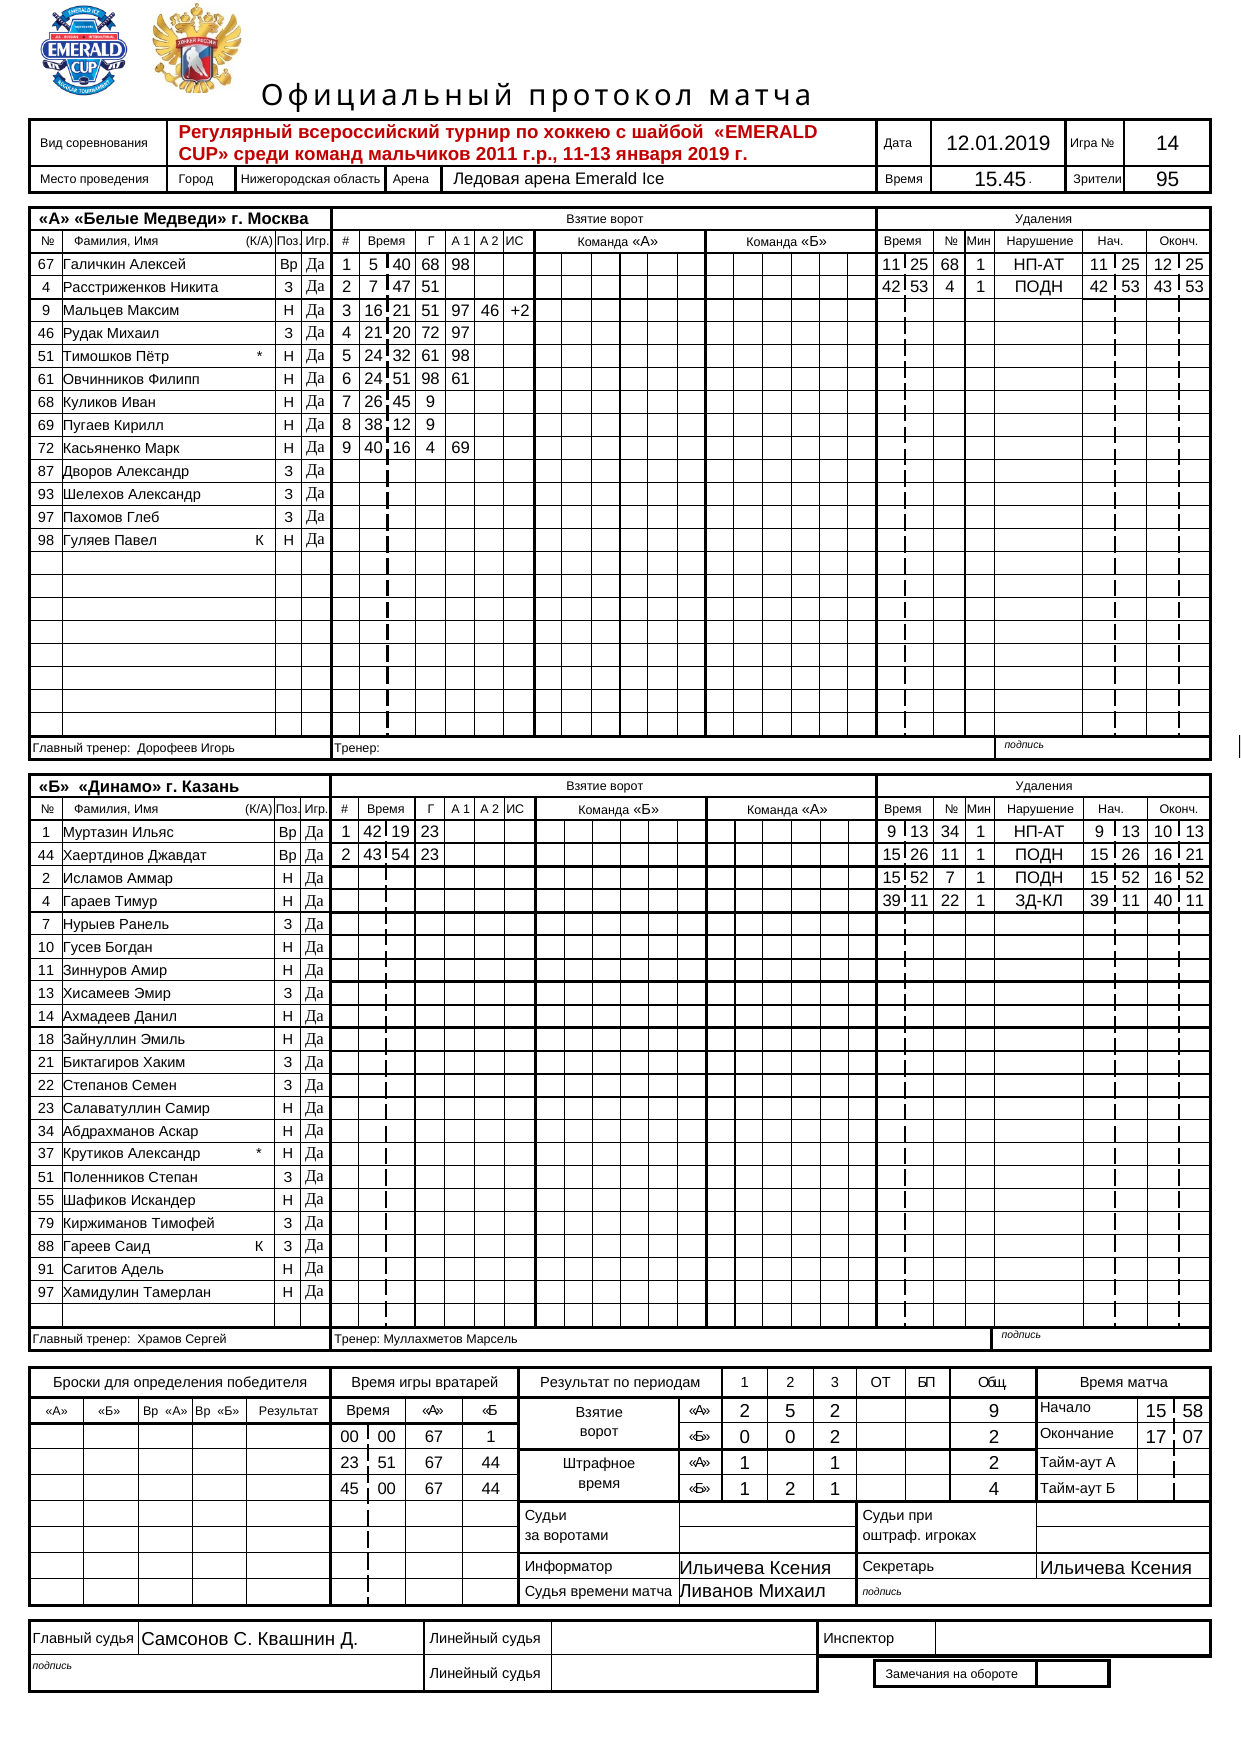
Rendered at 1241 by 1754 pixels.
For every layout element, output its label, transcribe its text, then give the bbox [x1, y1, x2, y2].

table_cell [562, 644, 591, 666]
table_cell Пахомов Глеб [63, 506, 243, 528]
table_cell Да [301, 821, 329, 842]
table_cell [592, 575, 619, 597]
table_cell [1147, 575, 1179, 597]
table_cell [707, 529, 733, 551]
table_cell [1179, 1029, 1209, 1049]
table_cell [193, 1475, 246, 1500]
table_cell [243, 1166, 274, 1188]
table_cell [792, 1143, 820, 1164]
table_cell [63, 598, 243, 620]
table_cell [593, 890, 620, 911]
table_cell [736, 868, 762, 888]
table_cell [995, 391, 1082, 413]
table_cell [820, 322, 847, 344]
table_cell [934, 936, 965, 957]
table_cell ИС [504, 231, 533, 252]
table_cell [243, 621, 275, 643]
table_cell [763, 1143, 791, 1164]
table_cell [1179, 368, 1209, 390]
table_cell [857, 1399, 905, 1422]
table_cell [934, 598, 964, 620]
table_cell [849, 914, 875, 934]
table_cell [820, 552, 847, 574]
table_cell [386, 1006, 414, 1026]
table_cell [878, 345, 905, 367]
table_cell [1083, 300, 1115, 321]
table_header Регулярный всероссийский турнир по хоккею с шайбой «EMERALD CUP» среди команд мальчиков 2011 г.р., 11-13 января 2019 г. [168, 121, 875, 164]
table_cell [63, 621, 243, 643]
table_cell [995, 552, 1082, 574]
table_cell [536, 276, 561, 298]
table_cell [849, 1166, 875, 1188]
table_cell [565, 1235, 592, 1257]
table_cell Начало [1038, 1399, 1137, 1422]
table_cell [1037, 1503, 1209, 1526]
table_cell [995, 1304, 1083, 1326]
table_cell [678, 1166, 705, 1188]
table_cell [139, 1475, 192, 1500]
table_cell 9 [416, 414, 445, 436]
table_cell [243, 1258, 274, 1280]
table_cell [649, 868, 677, 888]
table_cell [995, 460, 1082, 482]
table_cell [562, 414, 591, 436]
table_cell 51 [31, 1166, 62, 1188]
table_cell Тайм-аут А [1038, 1449, 1137, 1474]
table_cell [1147, 621, 1179, 643]
table_cell [360, 506, 387, 528]
table_cell [416, 1235, 444, 1257]
table_cell [1115, 391, 1146, 413]
table_cell Секретарь [858, 1554, 1036, 1578]
table_cell [821, 1075, 848, 1096]
table_cell [763, 621, 791, 643]
table_cell [678, 254, 704, 275]
table_cell [821, 1258, 848, 1280]
table_cell [1148, 1281, 1179, 1303]
table_cell [905, 391, 933, 413]
table_cell [792, 460, 819, 482]
table_cell [565, 936, 592, 957]
table_cell [333, 644, 359, 666]
table_cell Судьи за воротами [520, 1503, 679, 1552]
table_cell [84, 1579, 138, 1603]
table_cell З [276, 322, 301, 344]
table_cell [536, 506, 561, 528]
table_header Дата [878, 121, 930, 164]
table_cell [139, 1425, 192, 1448]
table_cell [934, 1281, 965, 1303]
table_cell [906, 1399, 949, 1422]
table_cell [505, 1120, 534, 1142]
table_cell [446, 276, 474, 298]
table_cell [849, 1258, 875, 1280]
table_cell [1179, 460, 1209, 482]
table_cell [505, 1304, 534, 1326]
table_cell [593, 1029, 620, 1049]
table_cell [966, 644, 994, 666]
table_cell [504, 391, 533, 413]
table_cell [934, 690, 964, 712]
table_cell [505, 936, 534, 957]
table_cell [821, 914, 848, 934]
table_cell [1179, 1166, 1209, 1188]
table_cell [593, 1052, 620, 1072]
table_cell [1179, 936, 1209, 957]
table_cell [621, 1143, 648, 1164]
table_cell Фамилия, Имя [63, 231, 243, 252]
table_cell [562, 621, 591, 643]
table_cell [1179, 483, 1209, 505]
table_cell [934, 345, 964, 367]
table_cell [386, 1304, 414, 1326]
table_cell [276, 667, 301, 689]
table_cell [504, 345, 533, 367]
table_cell [707, 300, 733, 321]
table_cell [736, 1281, 762, 1303]
table_cell [505, 1212, 534, 1234]
table_cell [878, 1098, 905, 1118]
table_cell Да [301, 981, 329, 1003]
table_cell [792, 890, 820, 911]
table_cell [966, 713, 994, 735]
table_cell [763, 1098, 791, 1118]
table_cell [934, 299, 964, 321]
table_cell [1148, 914, 1179, 934]
table_cell [792, 1120, 820, 1142]
table_cell З [275, 1235, 300, 1257]
table_cell [504, 575, 533, 597]
table_cell З [275, 981, 300, 1003]
table_cell [592, 483, 619, 505]
table_cell [243, 552, 275, 574]
table_cell [734, 300, 762, 321]
table_cell [736, 1120, 762, 1142]
table_cell [820, 437, 847, 459]
table_cell [1115, 460, 1146, 482]
table_cell [878, 552, 905, 574]
table_cell [386, 1235, 414, 1257]
table_header Общ. [951, 1369, 1035, 1396]
table_cell 10 [1148, 821, 1179, 842]
table_cell [359, 1258, 386, 1280]
table_cell [621, 414, 647, 436]
table_cell 1 [966, 276, 994, 298]
table_cell [388, 713, 415, 735]
table_cell Команда «А» [536, 231, 704, 252]
table_cell З [276, 276, 301, 298]
table_cell Да [302, 529, 330, 551]
table_cell [386, 1212, 414, 1234]
table_cell Да [301, 913, 329, 934]
table_cell Мальцев Максим [63, 300, 243, 321]
table_cell [592, 667, 619, 689]
table_cell [243, 1005, 274, 1026]
table_cell [333, 575, 359, 597]
table_cell Пугаев Кирилл [63, 414, 243, 436]
table_cell [416, 983, 444, 1003]
table_cell [1115, 1029, 1147, 1049]
table_cell [445, 983, 474, 1003]
table_cell Рудак Михаил [63, 322, 243, 344]
table_cell Куликов Иван [63, 391, 243, 413]
table_cell [792, 437, 819, 459]
table_cell [648, 460, 677, 482]
table_cell [878, 299, 905, 321]
table_cell [592, 713, 619, 735]
table_cell [680, 1527, 855, 1552]
table_cell [536, 300, 561, 321]
table_cell 15527 [878, 868, 905, 888]
table_cell Гареев Саид [63, 1235, 243, 1257]
table_cell [1148, 1143, 1179, 1164]
table_cell 1 [31, 821, 62, 842]
table_cell [621, 914, 648, 934]
table_cell [386, 1281, 414, 1303]
table_cell А 2 [475, 798, 504, 819]
table_cell [536, 322, 561, 344]
table_cell [416, 1052, 444, 1072]
table_cell Дворов Александр [63, 460, 243, 482]
table_cell 61 [416, 345, 445, 367]
table_cell Да [301, 1258, 329, 1280]
table_cell [821, 1120, 848, 1142]
table_cell [243, 959, 274, 980]
table_cell [31, 621, 62, 643]
table_cell 23 [416, 844, 444, 865]
table_cell Команда «А» [708, 798, 875, 819]
table_cell [31, 575, 62, 597]
table_cell [1084, 1304, 1115, 1326]
table_cell [734, 368, 762, 390]
table_cell [592, 300, 619, 321]
table_cell [243, 322, 275, 344]
picture [151, 3, 242, 92]
table_cell [621, 1029, 648, 1049]
table_cell [1179, 1098, 1209, 1118]
table_cell [621, 368, 647, 390]
table_cell [708, 914, 734, 934]
table_cell [537, 1166, 564, 1188]
table_cell [565, 1052, 592, 1072]
table_cell [848, 460, 875, 482]
table_cell К [243, 1235, 274, 1257]
table_cell [445, 1304, 474, 1326]
table_cell [504, 644, 533, 666]
table_cell [995, 936, 1083, 957]
table_cell [792, 1235, 820, 1257]
table_cell [504, 254, 533, 275]
table_cell [707, 276, 733, 298]
table_cell [934, 644, 964, 666]
table_cell [332, 868, 358, 888]
table_cell [359, 1006, 386, 1026]
table_cell [849, 936, 875, 957]
table_cell [966, 1029, 994, 1049]
table_cell Крутиков Александр [63, 1143, 243, 1164]
table_cell 97 [31, 1281, 62, 1303]
table_cell [878, 621, 905, 643]
table_cell [736, 1006, 762, 1026]
table_cell [445, 890, 474, 911]
table_cell [878, 414, 905, 436]
table_cell [934, 713, 964, 735]
table_cell [678, 529, 704, 551]
table_cell [792, 1098, 820, 1118]
table_cell [820, 345, 847, 367]
table_cell «А» [680, 1451, 721, 1474]
table_cell [820, 575, 847, 597]
table_cell 7 [360, 276, 387, 298]
table_cell [475, 345, 503, 367]
table_cell [905, 713, 933, 735]
table_cell [593, 983, 620, 1003]
table_cell [505, 983, 534, 1003]
table_cell [565, 821, 592, 842]
table_cell 45 [388, 391, 415, 413]
table_cell 95 [1125, 167, 1209, 191]
table_cell [649, 983, 677, 1003]
table_cell [562, 437, 591, 459]
table_cell [333, 460, 359, 482]
table_cell 79 [31, 1212, 62, 1234]
table_cell [537, 1006, 564, 1026]
table_cell [905, 1098, 933, 1118]
table_cell [734, 713, 762, 735]
table_cell [536, 552, 561, 574]
table_cell [905, 936, 933, 957]
table_cell [1115, 621, 1146, 643]
table_cell [386, 868, 414, 888]
table_cell [386, 1052, 414, 1072]
table_cell [763, 276, 791, 298]
table_cell 7 [31, 913, 62, 934]
table_cell [359, 890, 386, 911]
table_cell [763, 644, 791, 666]
table_cell [821, 1143, 848, 1164]
table_cell [1115, 552, 1146, 574]
table_cell [565, 1006, 592, 1026]
table_cell 00 [368, 1475, 405, 1500]
table_cell [763, 575, 791, 597]
table_cell 1 [332, 821, 358, 842]
table_cell [707, 322, 733, 344]
table_cell [445, 960, 474, 980]
table_cell Да [302, 300, 330, 321]
table_cell [446, 621, 474, 643]
table_cell [708, 936, 734, 957]
table_cell [359, 1098, 386, 1118]
table_cell Н [275, 889, 300, 911]
table_cell 47 [388, 276, 415, 298]
table_cell «Б» [680, 1475, 721, 1500]
table_cell [849, 960, 875, 980]
table_cell [63, 713, 243, 735]
table_cell [505, 1098, 534, 1118]
table_cell 42 [359, 821, 386, 842]
table_cell 91 [31, 1258, 62, 1280]
table_cell [1084, 1052, 1115, 1072]
table_cell [934, 483, 964, 505]
table_cell [966, 1098, 994, 1118]
table_cell [763, 1212, 791, 1234]
table_cell [505, 868, 534, 888]
table_cell [445, 1166, 474, 1188]
table_cell [648, 276, 677, 298]
table_cell [878, 506, 905, 528]
table_cell [878, 1075, 905, 1096]
table_cell [416, 1075, 444, 1096]
table_cell 15 [1084, 868, 1115, 888]
table_cell Н [275, 935, 300, 957]
table_cell 07 [1174, 1423, 1209, 1448]
table_cell [1179, 345, 1209, 367]
table_cell [139, 1553, 192, 1578]
table_cell [537, 1052, 564, 1072]
table_cell [878, 368, 905, 390]
table_cell 51 [368, 1449, 405, 1474]
table_cell [934, 1166, 965, 1188]
table_cell З [275, 913, 300, 934]
table_cell [84, 1425, 138, 1448]
table_cell [995, 621, 1082, 643]
table_cell [388, 690, 415, 712]
table_cell [1083, 690, 1115, 712]
table_cell [648, 667, 677, 689]
table_cell [1115, 1304, 1147, 1326]
table_cell [359, 1029, 386, 1049]
table_cell [386, 960, 414, 980]
table_cell [708, 1098, 734, 1118]
table_cell [734, 322, 762, 344]
table_cell [386, 1258, 414, 1280]
table_cell [849, 890, 875, 911]
table_cell [359, 1235, 386, 1257]
table_cell [565, 890, 592, 911]
table_cell [359, 983, 386, 1003]
table_cell * [243, 345, 275, 367]
table_cell 40 [1148, 890, 1179, 911]
table_cell [475, 529, 503, 551]
table_cell [878, 1304, 905, 1326]
table_cell [734, 667, 762, 689]
table_cell [1148, 1052, 1179, 1072]
table_cell [763, 936, 791, 957]
table_cell 2 [333, 276, 359, 298]
table_cell 7 [333, 391, 359, 413]
table_cell Судья времени матча [520, 1579, 679, 1603]
table_cell [1115, 437, 1146, 459]
table_cell [792, 276, 819, 298]
table_cell 1 [966, 890, 994, 911]
table_cell [243, 690, 275, 712]
table_cell [848, 713, 875, 735]
table_cell Хамидулин Тамерлан [63, 1281, 243, 1303]
table_cell 6 [333, 368, 359, 390]
table_cell «А» [31, 1399, 83, 1422]
table_cell [1174, 1449, 1209, 1474]
table_cell [820, 529, 847, 551]
table_cell [734, 437, 762, 459]
table_cell [648, 414, 677, 436]
table_cell [621, 1098, 648, 1118]
table_cell [593, 1120, 620, 1142]
table_cell [763, 844, 791, 865]
table_cell [621, 690, 647, 712]
table_cell Время [359, 798, 414, 819]
table_cell [31, 1579, 83, 1603]
table_cell Да [301, 1143, 329, 1164]
table_cell [621, 1120, 648, 1142]
table_cell [820, 368, 847, 390]
table_cell [708, 868, 734, 888]
table_cell [243, 1051, 274, 1072]
table_cell [416, 890, 444, 911]
table_cell [648, 506, 677, 528]
table_cell [734, 414, 762, 436]
table_cell [905, 1258, 933, 1280]
table_cell [333, 529, 359, 551]
table_cell 98 [446, 254, 474, 275]
table_cell А 1 [445, 798, 474, 819]
table_cell Биктагиров Хаким [63, 1051, 243, 1072]
table_cell [243, 981, 274, 1003]
table_cell [368, 1501, 405, 1526]
table_cell [1138, 1449, 1174, 1474]
table_cell [359, 868, 386, 888]
table_cell [1148, 1098, 1179, 1118]
table_cell 67 [406, 1449, 462, 1474]
table_cell [505, 821, 534, 842]
table_cell [360, 460, 387, 482]
table_cell [821, 1189, 848, 1211]
table_cell [445, 1098, 474, 1118]
table_cell [1148, 1258, 1179, 1280]
table_cell [1084, 1212, 1115, 1234]
table_cell [536, 254, 561, 275]
table_cell [905, 529, 933, 551]
table_cell 15 [1084, 844, 1115, 865]
table_cell [243, 667, 275, 689]
table_cell [763, 437, 791, 459]
table_cell 5 [333, 345, 359, 367]
table_cell [995, 1189, 1083, 1211]
table_cell [678, 575, 704, 597]
table_cell [621, 460, 647, 482]
table_cell [821, 960, 848, 980]
table_cell 4 [934, 276, 964, 298]
table_cell [849, 1143, 875, 1164]
table_cell [857, 1423, 905, 1448]
table_cell [905, 960, 933, 980]
table_cell [966, 1166, 994, 1188]
table_cell [763, 414, 791, 436]
table_cell [649, 890, 677, 911]
table_cell К [243, 529, 275, 551]
table_cell [736, 1304, 762, 1326]
table_cell [1179, 437, 1209, 459]
table_cell 1 [723, 1451, 767, 1474]
table_cell [966, 1120, 994, 1142]
table_cell [678, 368, 704, 390]
table_cell Тимошков Пётр [63, 345, 243, 367]
table_cell [849, 983, 875, 1003]
table_cell [1147, 437, 1179, 459]
table_cell [416, 598, 445, 620]
table_cell [536, 713, 561, 735]
table_cell [565, 960, 592, 980]
table_cell [763, 667, 791, 689]
table_cell [243, 414, 275, 436]
table_cell [1083, 322, 1115, 344]
table_cell 9 [333, 437, 359, 459]
table_cell [966, 1304, 994, 1326]
table_cell [649, 844, 677, 865]
table_cell Да [301, 1097, 329, 1118]
table_cell [463, 1501, 517, 1526]
table_cell [1115, 936, 1147, 957]
table_cell [1174, 1475, 1209, 1500]
table_cell [504, 460, 533, 482]
table_cell [678, 983, 705, 1003]
table_cell [562, 506, 591, 528]
table_cell [552, 1622, 816, 1654]
table_cell [934, 368, 964, 390]
table_cell 2 [332, 844, 358, 865]
table_cell [333, 621, 359, 643]
table_cell [848, 644, 875, 666]
table_cell [1115, 1075, 1147, 1096]
table_cell [763, 345, 791, 367]
table_cell 16 [1148, 844, 1179, 865]
table_cell [849, 1120, 875, 1142]
table_cell [736, 1235, 762, 1257]
table_cell [388, 575, 415, 597]
table_cell Линейный судья [425, 1655, 551, 1690]
table_cell [84, 1527, 138, 1552]
table_cell [504, 690, 533, 712]
table_cell А 2 [475, 231, 503, 252]
table_cell [537, 960, 564, 980]
table_cell [565, 1281, 592, 1303]
table_cell [475, 713, 503, 735]
table_cell [763, 868, 791, 888]
table_cell [1179, 1212, 1209, 1234]
table_cell [388, 621, 415, 643]
table_cell Время [878, 231, 933, 252]
table_cell [592, 254, 619, 275]
table_cell 11 [31, 959, 62, 980]
table_cell 43 [1147, 276, 1179, 298]
table_cell Н [275, 1281, 300, 1303]
table_cell Да [302, 506, 330, 528]
table_cell [1179, 529, 1209, 551]
table_cell [707, 414, 733, 436]
table_cell [649, 1029, 677, 1049]
table_cell [763, 1120, 791, 1142]
table_header 14 [1125, 121, 1209, 164]
table_cell [333, 713, 359, 735]
table_cell [416, 529, 445, 551]
table_cell [1148, 1029, 1179, 1049]
table_cell [63, 575, 243, 597]
table_cell Вр [275, 843, 300, 865]
table_cell [475, 552, 503, 574]
table_cell [446, 713, 474, 735]
table_cell [562, 667, 591, 689]
table_header Вид соревнования [31, 121, 166, 164]
table_cell [966, 1075, 994, 1096]
table_cell [736, 1143, 762, 1164]
table_cell [536, 437, 561, 459]
table_cell [359, 914, 386, 934]
table_cell Инспектор [819, 1622, 935, 1654]
table_cell [649, 914, 677, 934]
table_cell Муртазин Ильяс [63, 821, 243, 842]
table_cell [243, 1304, 274, 1326]
table_cell [792, 914, 820, 934]
table_cell [592, 391, 619, 413]
table_cell [445, 1281, 474, 1303]
table_cell «Б [463, 1399, 517, 1422]
table_cell [536, 414, 561, 436]
table_cell Время [878, 167, 930, 191]
table_cell Да [301, 889, 329, 911]
table_cell # [333, 231, 359, 252]
table_cell [621, 644, 647, 666]
table_cell 00 [332, 1425, 368, 1448]
table_cell [593, 844, 620, 865]
table_cell [905, 506, 933, 528]
table_cell [621, 483, 647, 505]
table_cell (К/А) [243, 231, 275, 252]
table_cell [966, 983, 994, 1003]
table_cell # [332, 798, 358, 819]
table_cell [504, 414, 533, 436]
table_cell [139, 1579, 192, 1603]
table_cell [475, 1052, 504, 1072]
table_cell [243, 460, 275, 482]
table_cell [648, 391, 677, 413]
table_cell Да [301, 959, 329, 980]
table_cell 4 [31, 276, 62, 298]
table_cell [649, 936, 677, 957]
table_cell Н [275, 1097, 300, 1118]
table_cell 68 [31, 391, 62, 413]
table_cell 34 [934, 821, 965, 842]
table_cell З [276, 506, 301, 528]
table_cell Информатор [520, 1554, 679, 1578]
table_cell Поленников Степан [63, 1166, 243, 1188]
table_cell НП-АТ [995, 254, 1082, 275]
table_cell [708, 1075, 734, 1096]
table_cell [360, 690, 387, 712]
table_cell 00 [368, 1425, 405, 1448]
table_cell [1147, 300, 1179, 321]
table_cell Команда «Б» [537, 798, 705, 819]
table_cell [763, 890, 791, 911]
table_cell [445, 1235, 474, 1257]
table_cell [359, 1052, 386, 1072]
table_cell Да [302, 276, 330, 298]
table_cell [621, 844, 648, 865]
table_cell Н [275, 1120, 300, 1142]
table_cell [1179, 1304, 1209, 1326]
table_cell Тренер: [333, 738, 994, 758]
table_cell Мин [966, 231, 994, 252]
table_cell [475, 1189, 504, 1211]
table_cell [139, 1501, 192, 1526]
table_cell [966, 667, 994, 689]
table_cell [905, 914, 933, 934]
table_cell [763, 1235, 791, 1257]
table_cell [1083, 368, 1115, 390]
table_header 12.01.2019 [932, 121, 1064, 164]
table_cell Да [301, 1028, 329, 1049]
table_cell Н [276, 300, 301, 321]
table_cell [966, 506, 994, 528]
table_cell [848, 621, 875, 643]
table_cell [1179, 983, 1209, 1003]
table_cell [995, 368, 1082, 390]
table_cell 9 [878, 821, 905, 842]
table_cell [386, 890, 414, 911]
table_cell [505, 1075, 534, 1096]
table_cell Поз. [276, 231, 301, 252]
table_cell [792, 300, 819, 321]
table_cell Да [301, 1074, 329, 1096]
table_cell 11 [1083, 254, 1115, 275]
table_cell [332, 1189, 358, 1211]
table_cell Н [276, 437, 301, 459]
table_cell [1148, 1120, 1179, 1142]
table_cell [736, 914, 762, 934]
table_cell Да [302, 345, 330, 367]
table_cell [878, 460, 905, 482]
table_cell З [276, 460, 301, 482]
table_cell 69 [31, 414, 62, 436]
table_cell [592, 460, 619, 482]
table_cell [1179, 1235, 1209, 1257]
table_cell [504, 598, 533, 620]
table_cell Исламов Аммар [63, 866, 243, 888]
table_cell 98 [31, 529, 62, 551]
table_cell Да [301, 866, 329, 888]
table_cell [302, 552, 330, 574]
table_cell Н [276, 345, 301, 367]
table_cell [332, 1143, 358, 1164]
table_cell [1179, 1120, 1209, 1142]
table_cell Шафиков Искандер [63, 1189, 243, 1211]
table_cell [995, 598, 1082, 620]
table_cell [792, 391, 819, 413]
table_cell [537, 1098, 564, 1118]
table_cell [562, 300, 591, 321]
table_cell [386, 1143, 414, 1164]
table_cell [562, 575, 591, 597]
table_cell [565, 868, 592, 888]
table_cell [593, 936, 620, 957]
table_cell [966, 914, 994, 934]
table_cell [445, 914, 474, 934]
table_cell [763, 529, 791, 551]
table_cell [878, 437, 905, 459]
table_cell [193, 1449, 246, 1474]
table_cell Время [360, 231, 415, 252]
table_cell [707, 552, 733, 574]
table_cell [332, 1006, 358, 1026]
table_cell ИС [505, 798, 534, 819]
table_cell [1179, 1281, 1209, 1303]
table_cell Ахмадеев Данил [63, 1005, 243, 1026]
table_cell [276, 552, 301, 574]
table_cell Главный тренер: Храмов Сергей [31, 1329, 329, 1349]
table_cell 11 [905, 890, 933, 911]
table_cell [537, 1143, 564, 1164]
table_cell [995, 1120, 1083, 1142]
table_header Время матча [1038, 1369, 1209, 1396]
table_cell Галичкин Алексей [63, 254, 243, 275]
table_cell 26 [1115, 844, 1147, 865]
table_cell [388, 460, 415, 482]
table_cell [1147, 713, 1179, 735]
table_cell [1115, 1258, 1147, 1280]
table_cell [31, 552, 62, 574]
table_cell [537, 1212, 564, 1234]
table_cell [565, 1098, 592, 1118]
table_cell [966, 598, 994, 620]
table_cell [475, 690, 503, 712]
table_cell [878, 575, 905, 597]
table_cell [734, 529, 762, 551]
table_cell [565, 844, 592, 865]
table_cell [648, 598, 677, 620]
table_cell [505, 890, 534, 911]
table_cell [333, 690, 359, 712]
table_cell [848, 667, 875, 689]
table_cell [708, 1304, 734, 1326]
table_cell [995, 914, 1083, 934]
table_cell [1115, 1006, 1147, 1026]
table_cell [820, 713, 847, 735]
table_cell [763, 914, 791, 934]
table_cell [792, 844, 820, 865]
table_cell [243, 935, 274, 957]
table_cell [1147, 644, 1179, 666]
table_cell [1115, 345, 1146, 367]
table_cell [707, 483, 733, 505]
table_cell 4 [31, 889, 62, 911]
table_cell [1179, 667, 1209, 689]
table_cell [934, 1304, 965, 1326]
table_cell З [275, 1212, 300, 1234]
table_cell [386, 983, 414, 1003]
table_cell [562, 529, 591, 551]
table_cell [416, 1258, 444, 1280]
table_cell [247, 1527, 329, 1552]
table_cell [849, 1052, 875, 1072]
table_cell [475, 844, 504, 865]
table_cell [648, 529, 677, 551]
table_cell Взятие ворот [520, 1399, 678, 1448]
table_cell [386, 1120, 414, 1142]
table_cell [734, 345, 762, 367]
table_cell [1179, 506, 1209, 528]
table_cell 93 [31, 483, 62, 505]
table_cell [905, 1212, 933, 1234]
table_cell [302, 713, 330, 735]
table_cell [243, 1281, 274, 1303]
table_cell [416, 1281, 444, 1303]
table_cell [446, 391, 474, 413]
table_cell [995, 1212, 1083, 1234]
table_cell [536, 598, 561, 620]
table_cell [592, 598, 619, 620]
table_cell [995, 1075, 1083, 1096]
table_cell [792, 322, 819, 344]
table_cell [734, 391, 762, 413]
table_cell [416, 1098, 444, 1118]
table_cell ПОДН [995, 868, 1083, 888]
table_cell [849, 844, 875, 865]
table_cell [416, 621, 445, 643]
table_cell [678, 345, 704, 367]
table_cell [475, 276, 503, 298]
table_cell [504, 621, 533, 643]
table_cell [707, 667, 733, 689]
table_cell Н [276, 368, 301, 390]
table_cell [995, 713, 1082, 735]
table_cell № [31, 798, 62, 819]
table_cell 69 [446, 437, 474, 459]
table_cell [565, 1166, 592, 1188]
table_cell [504, 506, 533, 528]
table_cell [243, 300, 275, 321]
table_cell [31, 644, 62, 666]
table_cell [936, 1622, 1209, 1654]
table_cell [565, 1120, 592, 1142]
table_cell ПОДН [995, 844, 1083, 865]
table_cell [621, 890, 648, 911]
table_cell 54 [386, 844, 414, 865]
table_cell Ледовая арена Emerald Ice [443, 167, 875, 191]
table_cell [857, 1475, 905, 1500]
table_cell [878, 690, 905, 712]
table_cell Хаертдинов Джавдат [63, 843, 243, 865]
table_cell Н [276, 391, 301, 413]
table_cell [1179, 960, 1209, 980]
table_cell [905, 1075, 933, 1096]
table_cell [504, 322, 533, 344]
table_cell [1084, 1235, 1115, 1257]
table_cell Главный тренер: Дорофеев Игорь [31, 738, 330, 758]
table_cell [446, 667, 474, 689]
table_cell 53 [1115, 276, 1146, 298]
table_cell [849, 1212, 875, 1234]
table_cell [30, 1607, 1211, 1619]
table_cell [820, 690, 847, 712]
table_cell Оконч. [1148, 798, 1209, 819]
table_cell [505, 844, 534, 865]
table_cell [360, 598, 387, 620]
table_cell [763, 960, 791, 980]
table_cell [849, 1006, 875, 1026]
table_cell [763, 300, 791, 321]
table_cell [763, 1189, 791, 1211]
table_header Время игры вратарей [332, 1369, 517, 1396]
table_cell 88 [31, 1235, 62, 1257]
table_cell [878, 598, 905, 620]
table_cell [995, 322, 1082, 344]
table_cell [63, 667, 243, 689]
table_cell [243, 866, 274, 888]
table_cell Да [302, 460, 330, 482]
table_cell [734, 254, 762, 275]
table_cell [505, 1281, 534, 1303]
table_cell [63, 1304, 243, 1326]
table_cell [763, 483, 791, 505]
table_cell [849, 1029, 875, 1049]
table_cell Да [302, 483, 330, 505]
table_cell [648, 621, 677, 643]
table_cell Г [416, 798, 444, 819]
table_cell [388, 529, 415, 551]
table_cell [905, 1143, 933, 1164]
table_cell [763, 322, 791, 344]
table_cell [792, 1258, 820, 1280]
table_cell [388, 506, 415, 528]
table_cell [243, 821, 274, 842]
table_cell [562, 391, 591, 413]
table_cell [848, 345, 875, 367]
table_cell [905, 621, 933, 643]
table_cell [678, 506, 704, 528]
table_cell [678, 936, 705, 957]
table_cell 21 [388, 300, 415, 321]
table_cell [1083, 345, 1115, 367]
table_cell [446, 575, 474, 597]
table_cell +2 [504, 300, 533, 321]
table_cell [905, 575, 933, 597]
table_cell 2 [814, 1423, 856, 1448]
table_cell [332, 1501, 368, 1526]
table_cell [1147, 483, 1179, 505]
table_cell [63, 552, 243, 574]
table_cell [1147, 345, 1179, 367]
table_cell [792, 368, 819, 390]
table_cell [445, 1075, 474, 1096]
table_cell [1083, 713, 1115, 735]
table_cell [905, 1006, 933, 1026]
table_cell [1115, 1166, 1147, 1188]
table_cell [934, 414, 964, 436]
table_cell [1179, 1189, 1209, 1211]
table_cell 25 [1115, 254, 1146, 275]
table_cell [416, 1120, 444, 1142]
table_cell Да [302, 322, 330, 344]
table_cell [966, 621, 994, 643]
table_cell [1148, 1006, 1179, 1026]
table_cell 51 [416, 276, 445, 298]
table_cell [1148, 1235, 1179, 1257]
table_cell Салаватуллин Самир [63, 1097, 243, 1118]
table_cell [1115, 414, 1146, 436]
table_cell [934, 1212, 965, 1234]
table_cell [505, 1189, 534, 1211]
table_cell [878, 1029, 905, 1049]
table_cell 16 [360, 300, 387, 321]
table_cell [708, 1120, 734, 1142]
table_cell [406, 1527, 462, 1552]
table_cell 38 [360, 414, 387, 436]
table_cell [247, 1553, 329, 1578]
table_cell [84, 1553, 138, 1578]
table_cell А 1 [446, 231, 474, 252]
table_cell [678, 460, 704, 482]
table_cell [792, 575, 819, 597]
table_cell [475, 1029, 504, 1049]
table_cell 26 [360, 391, 387, 413]
table_cell [995, 690, 1082, 712]
table_cell [734, 575, 762, 597]
table_cell Команда «Б» [707, 231, 875, 252]
table_cell [1084, 1029, 1115, 1049]
table_cell [332, 1166, 358, 1188]
table_cell [1138, 1475, 1174, 1500]
table_cell [763, 460, 791, 482]
table_cell [966, 299, 994, 321]
table_cell [243, 713, 275, 735]
table_cell 23 [416, 821, 444, 842]
table_cell [1083, 437, 1115, 459]
table_cell «Б» [84, 1399, 138, 1422]
table_cell [792, 644, 819, 666]
table_cell [504, 667, 533, 689]
table_cell [621, 1075, 648, 1096]
table_cell [475, 1304, 504, 1326]
table_cell 1 [723, 1475, 767, 1500]
table_cell 53 [1179, 276, 1209, 298]
table_cell 15.45 [932, 167, 1064, 191]
table_cell Зиннуров Амир [63, 959, 243, 980]
table_cell [966, 460, 994, 482]
table_cell [821, 1029, 848, 1049]
table_cell [905, 1235, 933, 1257]
table_cell [139, 1527, 192, 1552]
table_cell [621, 960, 648, 980]
table_cell [621, 983, 648, 1003]
table_cell [621, 1304, 648, 1326]
table_cell [995, 1166, 1083, 1188]
table_cell [966, 529, 994, 551]
table_cell [678, 1120, 705, 1142]
table_cell [475, 890, 504, 911]
table_cell № [934, 231, 964, 252]
table_cell [621, 575, 647, 597]
table_cell [821, 868, 848, 888]
table_cell 9 [416, 391, 445, 413]
table_cell [792, 667, 819, 689]
table_cell [243, 913, 274, 934]
table_cell [621, 936, 648, 957]
table_cell [763, 1006, 791, 1026]
table_cell [995, 575, 1082, 597]
table_cell [621, 598, 647, 620]
table_cell [446, 529, 474, 551]
table_cell [537, 1281, 564, 1303]
table_cell [621, 713, 647, 735]
table_cell [649, 1258, 677, 1280]
table_cell [1179, 914, 1209, 934]
table_cell [276, 575, 301, 597]
table_cell 11 [1115, 890, 1147, 911]
table_cell [1115, 1143, 1147, 1164]
table_cell [934, 1143, 965, 1164]
table_cell [734, 276, 762, 298]
table_cell [562, 690, 591, 712]
table_cell [243, 843, 274, 865]
table_cell [934, 437, 964, 459]
table_cell [905, 644, 933, 666]
table_cell [1179, 322, 1209, 344]
table_cell Нурыев Ранель [63, 913, 243, 934]
table_cell [565, 1212, 592, 1234]
table_cell [593, 914, 620, 934]
table_cell Оконч. [1147, 231, 1209, 252]
table_cell [1148, 1212, 1179, 1234]
table_cell 44 [31, 843, 62, 865]
table_cell [708, 1166, 734, 1188]
table_cell [593, 821, 620, 842]
table_cell [734, 621, 762, 643]
table_cell [1084, 1143, 1115, 1164]
table_cell [475, 1166, 504, 1188]
table_cell [243, 1212, 274, 1234]
table_cell Гусев Богдан [63, 935, 243, 957]
table_cell [360, 621, 387, 643]
table_cell [792, 936, 820, 957]
table_cell 37 [31, 1143, 62, 1164]
table_cell [678, 868, 705, 888]
table_cell [878, 667, 905, 689]
table_cell 24 [360, 345, 387, 367]
table_cell [445, 1258, 474, 1280]
table_cell [792, 483, 819, 505]
table_cell [849, 1189, 875, 1211]
table_cell 22 [31, 1074, 62, 1096]
table_cell [848, 437, 875, 459]
table_cell [878, 1166, 905, 1188]
table_cell [1115, 368, 1146, 390]
table_cell [792, 1212, 820, 1234]
table_cell Н [276, 414, 301, 436]
table_cell [708, 1006, 734, 1026]
table_cell 51 [31, 345, 62, 367]
table_cell [763, 254, 791, 275]
table_cell [445, 1212, 474, 1234]
table_cell [820, 414, 847, 436]
table_cell [475, 621, 503, 643]
table_cell [792, 1166, 820, 1188]
table_cell . Зрители [1067, 167, 1123, 191]
table_cell [905, 1281, 933, 1303]
table_cell Время [332, 1399, 405, 1422]
table_header 3 [814, 1369, 856, 1396]
table_cell 67 [406, 1425, 462, 1448]
table_cell [820, 621, 847, 643]
table_cell [475, 1098, 504, 1118]
table_cell [621, 529, 647, 551]
table_cell 61 [31, 368, 62, 390]
table_cell [648, 437, 677, 459]
table_cell [621, 868, 648, 888]
table_cell 68 [416, 254, 445, 275]
table_cell [243, 575, 275, 597]
table_cell [849, 1075, 875, 1096]
table_cell [707, 713, 733, 735]
table_cell 1 [463, 1425, 517, 1448]
table_cell [1084, 1258, 1115, 1280]
table_cell 51 [388, 368, 415, 390]
table_cell [966, 322, 994, 344]
table_cell [763, 1166, 791, 1188]
table_cell Да [301, 1051, 329, 1072]
table_cell [934, 529, 964, 551]
table_cell [388, 483, 415, 505]
table_cell [1083, 460, 1115, 482]
table_cell [708, 1189, 734, 1211]
table_cell Овчинников Филипп [63, 368, 243, 390]
table_cell [1084, 1120, 1115, 1142]
table_cell [1084, 1075, 1115, 1096]
table_cell [333, 598, 359, 620]
table_cell [708, 1143, 734, 1164]
table_cell [1179, 1075, 1209, 1096]
table_cell [243, 598, 275, 620]
table_cell 12 [388, 414, 415, 436]
table_cell [995, 983, 1083, 1003]
table_cell [1115, 506, 1146, 528]
table_cell [934, 1052, 965, 1072]
table_cell подпись [993, 1329, 1209, 1349]
table_cell Нач. [1083, 231, 1146, 252]
table_cell 10 [31, 935, 62, 957]
table_cell [621, 300, 647, 321]
table_cell Н [276, 529, 301, 551]
table_cell 19 [386, 821, 414, 842]
table_cell Да [301, 1235, 329, 1257]
table_cell [243, 437, 275, 459]
table_cell 58 [1174, 1399, 1209, 1422]
table_cell [537, 844, 564, 865]
table_cell [537, 1235, 564, 1257]
table_cell [475, 644, 503, 666]
table_cell [821, 983, 848, 1003]
table_cell Игр. [302, 231, 330, 252]
table_cell [621, 1006, 648, 1026]
table_header 2 [768, 1369, 813, 1396]
table_cell Н [275, 1189, 300, 1211]
table_cell [678, 844, 705, 865]
table_cell 52 [1179, 868, 1209, 888]
table_cell [763, 1258, 791, 1280]
table_cell [536, 575, 561, 597]
table_cell [905, 1029, 933, 1049]
table_cell [31, 598, 62, 620]
table_cell [31, 713, 62, 735]
table_cell 5 [360, 254, 387, 275]
table_cell [386, 1166, 414, 1188]
table_cell [966, 483, 994, 505]
table_cell [193, 1553, 246, 1578]
table_cell [1115, 667, 1146, 689]
table_cell [934, 914, 965, 934]
table_cell [1179, 690, 1209, 712]
table_cell [592, 644, 619, 666]
table_cell [678, 1098, 705, 1118]
table_cell [934, 1029, 965, 1049]
table_cell 87 [31, 460, 62, 482]
table_cell № [31, 231, 62, 252]
table_cell [649, 1120, 677, 1142]
table_cell [678, 621, 704, 643]
table_cell [562, 276, 591, 298]
table_cell [821, 1212, 848, 1234]
table_cell [621, 667, 647, 689]
table_cell [445, 821, 474, 842]
table_cell [592, 368, 619, 390]
table_cell [332, 1527, 368, 1552]
table_cell [243, 368, 275, 390]
table_cell [995, 1052, 1083, 1072]
table_cell [1083, 391, 1115, 413]
table_cell [934, 322, 964, 344]
table_cell [763, 368, 791, 390]
table_cell Н [275, 959, 300, 980]
table_cell [536, 644, 561, 666]
table_cell [792, 621, 819, 643]
table_cell [537, 1029, 564, 1049]
table_cell Вр «Б» [193, 1399, 246, 1422]
table_cell Да [302, 437, 330, 459]
table_cell [995, 1098, 1083, 1118]
table_cell [446, 644, 474, 666]
table_cell З [275, 1051, 300, 1072]
table_cell [792, 690, 819, 712]
table_header Удаления [878, 776, 1209, 796]
table_cell [537, 1258, 564, 1280]
table_cell [593, 1075, 620, 1096]
table_cell [763, 598, 791, 620]
table_cell 25 [1179, 254, 1209, 275]
table_cell [1179, 575, 1209, 597]
table_cell [736, 844, 762, 865]
table_cell [416, 914, 444, 934]
table_cell [678, 1212, 705, 1234]
table_cell [536, 391, 561, 413]
table_cell [475, 598, 503, 620]
table_cell [536, 529, 561, 551]
table_cell [648, 368, 677, 390]
table_cell [593, 960, 620, 980]
table_cell [388, 552, 415, 574]
table_cell [905, 690, 933, 712]
table_cell [1148, 936, 1179, 957]
table_cell [648, 552, 677, 574]
table_cell 20 [388, 322, 415, 344]
table_cell 40 [388, 254, 415, 275]
table_cell [332, 1075, 358, 1096]
table_cell [243, 391, 275, 413]
table_cell [906, 1475, 949, 1500]
table_cell [593, 1304, 620, 1326]
table_cell [504, 368, 533, 390]
table_cell [562, 598, 591, 620]
table_cell [1179, 414, 1209, 436]
table_cell [1084, 983, 1115, 1003]
table_cell [475, 1212, 504, 1234]
table_cell ПОДН [995, 276, 1082, 298]
table_cell [1147, 460, 1179, 482]
table_cell 32 [388, 345, 415, 367]
table_cell [475, 1281, 504, 1303]
table_cell [243, 254, 275, 275]
table_cell [1115, 1052, 1147, 1072]
table_cell [905, 345, 933, 367]
table_cell 7 [934, 868, 965, 888]
table_cell [505, 1258, 534, 1280]
table_cell [505, 1235, 534, 1257]
table_cell [707, 575, 733, 597]
table_cell [736, 1166, 762, 1188]
table_cell [243, 1120, 274, 1142]
table_cell Вр «А» [139, 1399, 192, 1422]
table_cell [359, 1212, 386, 1234]
table_cell [708, 1212, 734, 1234]
table_cell [562, 552, 591, 574]
table_cell [905, 1166, 933, 1188]
table_cell [680, 1503, 855, 1526]
table_cell Касьяненко Марк [63, 437, 243, 459]
table_cell [445, 936, 474, 957]
table_cell [1083, 529, 1115, 551]
table_cell [1083, 552, 1115, 574]
table_cell [934, 960, 965, 980]
table_cell [678, 690, 704, 712]
table_cell Н [275, 1028, 300, 1049]
table_cell Самсонов С. Квашнин Д. [139, 1622, 423, 1654]
table_cell [536, 460, 561, 482]
table_cell 9 [1084, 821, 1115, 842]
table_cell [446, 483, 474, 505]
table_cell Абдрахманов Аскар [63, 1120, 243, 1142]
table_cell Вр [275, 821, 300, 842]
table_cell [678, 914, 705, 934]
table_cell [386, 1189, 414, 1211]
table_cell [878, 1235, 905, 1257]
table_cell [905, 483, 933, 505]
table_cell [276, 690, 301, 712]
table_cell [562, 483, 591, 505]
table_cell Игр. [301, 798, 329, 819]
table_cell [388, 644, 415, 666]
table_cell [763, 983, 791, 1003]
table_cell [734, 483, 762, 505]
table_cell [1083, 621, 1115, 643]
table_cell [905, 437, 933, 459]
table_cell [736, 1075, 762, 1096]
table_cell [678, 276, 704, 298]
table_cell [905, 299, 933, 321]
table_cell [193, 1579, 246, 1603]
table_cell [934, 391, 964, 413]
table_cell [648, 254, 677, 275]
table_cell [475, 1143, 504, 1164]
table_cell [995, 1006, 1083, 1026]
table_cell [905, 1052, 933, 1072]
table_cell [332, 1579, 368, 1603]
table_cell [734, 690, 762, 712]
table_cell 40 [360, 437, 387, 459]
table_cell Да [301, 1189, 329, 1211]
table_cell [275, 1304, 300, 1326]
table_cell [966, 552, 994, 574]
table_cell [360, 575, 387, 597]
table_cell [1148, 1166, 1179, 1188]
table_cell [708, 983, 734, 1003]
table_cell [649, 821, 677, 842]
table_cell 97 [446, 322, 474, 344]
table_cell [475, 368, 503, 390]
table_cell [475, 914, 504, 934]
table_cell [1147, 667, 1179, 689]
table_cell 44 [463, 1449, 517, 1474]
table_cell [1115, 1120, 1147, 1142]
table_cell Вр [276, 254, 301, 275]
table_cell [734, 460, 762, 482]
table_cell Н [275, 1258, 300, 1280]
table_cell [416, 1189, 444, 1211]
table_cell [878, 322, 905, 344]
table_cell [243, 506, 275, 528]
table_cell [820, 644, 847, 666]
table_cell [820, 460, 847, 482]
table_cell [995, 506, 1082, 528]
table_cell [905, 1189, 933, 1211]
table_cell [332, 1052, 358, 1072]
table_cell [678, 713, 704, 735]
table_cell Фамилия, Имя [63, 798, 243, 819]
table_cell 67 [31, 254, 62, 275]
table_header «A» «Белые Медведи» г. Москва [31, 209, 330, 229]
table_cell [848, 300, 875, 321]
table_cell 8 [333, 414, 359, 436]
table_cell [302, 690, 330, 712]
table_cell [878, 1052, 905, 1072]
table_cell [995, 345, 1082, 367]
table_cell [301, 1304, 329, 1326]
table_cell [565, 1189, 592, 1211]
table_cell [592, 552, 619, 574]
table_cell [878, 983, 905, 1003]
table_cell [792, 821, 820, 842]
table_cell [878, 936, 905, 957]
table_cell [504, 713, 533, 735]
table_cell [995, 1029, 1083, 1049]
table_cell [648, 575, 677, 597]
table_cell Тренер: Муллахметов Марсель [332, 1329, 990, 1349]
table_cell Результат [247, 1399, 329, 1422]
table_cell [707, 460, 733, 482]
table_cell Г [416, 231, 445, 252]
table_cell [678, 1304, 705, 1326]
table_cell [386, 1029, 414, 1049]
table_cell [995, 437, 1082, 459]
table_cell [736, 1029, 762, 1049]
table_cell [763, 713, 791, 735]
table_cell Хисамеев Эмир [63, 981, 243, 1003]
table_cell [678, 391, 704, 413]
table_cell З [275, 1074, 300, 1096]
table_cell 13 [1115, 821, 1147, 842]
table_cell [31, 1475, 83, 1500]
table_cell 0 [723, 1423, 767, 1448]
table_cell [359, 1281, 386, 1303]
table_cell [1115, 322, 1146, 344]
table_cell [276, 621, 301, 643]
table_cell [1179, 391, 1209, 413]
table_header Удаления [878, 209, 1209, 229]
table_cell [360, 483, 387, 505]
table_cell [593, 1189, 620, 1211]
table_cell [848, 690, 875, 712]
table_cell [406, 1501, 462, 1526]
table_cell [848, 254, 875, 275]
table_cell [463, 1579, 517, 1603]
table_cell [857, 1451, 905, 1474]
table_cell [1147, 506, 1179, 528]
table_cell [504, 552, 533, 574]
table_cell Н [275, 866, 300, 888]
table_cell [475, 322, 503, 344]
table_cell [537, 1120, 564, 1142]
table_cell [621, 1235, 648, 1257]
table_cell [648, 644, 677, 666]
table_cell [966, 936, 994, 957]
table_cell [562, 322, 591, 344]
table_header Результат по периодам [520, 1369, 721, 1396]
table_cell [446, 598, 474, 620]
table_cell [243, 276, 275, 298]
table_cell [1179, 300, 1209, 321]
table_cell [792, 345, 819, 367]
table_cell З [275, 1166, 300, 1188]
table_cell [247, 1501, 329, 1526]
table_cell [276, 598, 301, 620]
table_cell [505, 960, 534, 980]
table_cell [763, 690, 791, 712]
table_cell [621, 437, 647, 459]
table_cell [1084, 914, 1115, 934]
table_cell [820, 598, 847, 620]
table_cell [1083, 506, 1115, 528]
table_cell [792, 1304, 820, 1326]
table_cell [995, 1258, 1083, 1280]
table_cell [333, 506, 359, 528]
table_cell [1115, 1189, 1147, 1211]
table_cell [536, 621, 561, 643]
table_cell [592, 322, 619, 344]
table_cell 42 [1083, 276, 1115, 298]
table_cell [1115, 690, 1146, 712]
table_cell [446, 506, 474, 528]
table_cell [475, 960, 504, 980]
table_cell [445, 1006, 474, 1026]
table_cell [475, 821, 504, 842]
table_cell [243, 1097, 274, 1118]
table_cell [678, 644, 704, 666]
table_cell [505, 1006, 534, 1026]
table_cell [966, 437, 994, 459]
table_cell [537, 983, 564, 1003]
table_cell [536, 667, 561, 689]
table_cell [593, 868, 620, 888]
table_cell [734, 552, 762, 574]
table_header Взятие ворот [332, 776, 875, 796]
table_cell [934, 1189, 965, 1211]
table_cell [1115, 1281, 1147, 1303]
table_cell [475, 506, 503, 528]
table_cell [537, 936, 564, 957]
table_cell [995, 483, 1082, 505]
table_cell [934, 460, 964, 482]
table_cell 52 [905, 868, 933, 888]
table_cell [1148, 1189, 1179, 1211]
table_cell [1147, 529, 1179, 551]
table_cell [562, 713, 591, 735]
table_cell 11 [1179, 890, 1209, 911]
table_cell [1179, 1052, 1209, 1072]
table_cell [871, 1658, 1211, 1690]
table_cell Да [301, 1166, 329, 1188]
table_cell [678, 552, 704, 574]
table_cell [360, 529, 387, 551]
table_cell [332, 1212, 358, 1234]
table_cell [592, 621, 619, 643]
table_cell [763, 1304, 791, 1326]
picture [39, 3, 128, 96]
table_cell НП-АТ [995, 821, 1083, 842]
table_cell [302, 667, 330, 689]
table_cell [243, 644, 275, 666]
table_cell [763, 821, 791, 842]
table_cell Да [302, 391, 330, 413]
table_cell [475, 460, 503, 482]
table_cell [708, 1052, 734, 1072]
table_cell [537, 821, 564, 842]
table_cell [934, 1258, 965, 1280]
table_cell [1148, 1075, 1179, 1096]
table_cell [565, 1304, 592, 1326]
table_cell [878, 1212, 905, 1234]
table_cell [536, 690, 561, 712]
table_cell 39 [878, 890, 905, 911]
table_cell [934, 621, 964, 643]
table_cell [1084, 1006, 1115, 1026]
table_cell [332, 890, 358, 911]
table_cell [821, 1166, 848, 1188]
table_cell [648, 322, 677, 344]
table_cell [360, 667, 387, 689]
table_cell [934, 667, 964, 689]
table_cell 4 [333, 322, 359, 344]
table_cell [1179, 1143, 1209, 1164]
table_cell [792, 1281, 820, 1303]
table_cell [966, 575, 994, 597]
table_cell [768, 1451, 813, 1474]
table_cell [332, 1258, 358, 1280]
table_cell [416, 575, 445, 597]
table_cell 45 [332, 1475, 368, 1500]
table_cell [966, 690, 994, 712]
table_cell [1115, 1235, 1147, 1257]
table_cell [565, 1143, 592, 1164]
table_cell [505, 1029, 534, 1049]
text Официальный протокол матча [118, 74, 1218, 113]
table_cell [966, 345, 994, 367]
table_cell [1115, 1212, 1147, 1234]
table_cell [678, 1258, 705, 1280]
table_cell [678, 821, 705, 842]
table_cell [593, 1006, 620, 1026]
table_cell [193, 1501, 246, 1526]
table_cell [736, 960, 762, 980]
table_cell [359, 1189, 386, 1211]
table_cell [792, 1189, 820, 1211]
table_cell [621, 1189, 648, 1211]
table_cell [505, 914, 534, 934]
table_cell [648, 300, 677, 321]
table_cell [792, 529, 819, 551]
table_cell [1179, 1006, 1209, 1026]
table_cell [1148, 960, 1179, 980]
table_cell [1115, 1098, 1147, 1118]
table_cell [708, 844, 734, 865]
table_cell [388, 598, 415, 620]
table_cell [1179, 1258, 1209, 1280]
table_cell [821, 936, 848, 957]
table_cell [562, 254, 591, 275]
table_cell [763, 1075, 791, 1096]
table_cell Время [878, 798, 933, 819]
table_cell [1115, 300, 1146, 321]
table_cell [1179, 644, 1209, 666]
table_cell [243, 1074, 274, 1096]
table_cell [332, 983, 358, 1003]
table_cell [445, 1120, 474, 1142]
table_cell [445, 1189, 474, 1211]
table_cell [537, 914, 564, 934]
table_cell [621, 1166, 648, 1188]
table_cell Окончание [1038, 1423, 1137, 1448]
table_cell Гараев Тимур [63, 889, 243, 911]
table_cell Да [301, 1212, 329, 1234]
table_cell [463, 1553, 517, 1578]
table_cell [31, 1527, 83, 1552]
table_cell Да [301, 1005, 329, 1026]
table_cell [1084, 1189, 1115, 1211]
table_cell 1 [966, 868, 994, 888]
table_cell [505, 1143, 534, 1164]
table_cell [31, 1425, 83, 1448]
table_cell 12 [1147, 254, 1179, 275]
table_cell [592, 345, 619, 367]
table_cell 9 [31, 300, 62, 321]
table_cell [820, 667, 847, 689]
table_cell [475, 575, 503, 597]
table_cell 61 [446, 368, 474, 390]
table_cell [475, 414, 503, 436]
table_cell [848, 598, 875, 620]
table_cell [736, 1052, 762, 1072]
table_cell [678, 437, 704, 459]
table_cell [763, 552, 791, 574]
table_cell [848, 483, 875, 505]
table_cell [820, 254, 847, 275]
table_cell [537, 1304, 564, 1326]
table_cell [966, 1006, 994, 1026]
table_cell [552, 1655, 816, 1690]
table_cell [247, 1475, 329, 1500]
table_cell [1115, 983, 1147, 1003]
table_cell [934, 506, 964, 528]
table_cell [1212, 735, 1239, 758]
table_cell [736, 983, 762, 1003]
table_cell 34 [31, 1120, 62, 1142]
table_cell [1147, 598, 1179, 620]
table_cell 1 [814, 1451, 856, 1474]
table_cell [649, 1304, 677, 1326]
table_cell [359, 960, 386, 980]
table_cell [906, 1451, 949, 1474]
table_cell [792, 983, 820, 1003]
table_cell 1 [814, 1475, 856, 1500]
table_cell [792, 1075, 820, 1096]
table_cell Ливанов Михаил [680, 1579, 855, 1603]
table_cell [820, 276, 847, 298]
table_cell 72 [416, 322, 445, 344]
table_cell 24 [360, 368, 387, 390]
table_cell [386, 914, 414, 934]
table_cell [1084, 960, 1115, 980]
table_cell [416, 936, 444, 957]
table_cell [565, 1029, 592, 1049]
table_cell [934, 552, 964, 574]
table_cell [621, 821, 648, 842]
table_cell [386, 936, 414, 957]
table_cell [446, 552, 474, 574]
table_cell [84, 1449, 138, 1474]
table_cell Да [301, 843, 329, 865]
table_cell [368, 1579, 405, 1603]
table_cell Город [168, 167, 234, 191]
table_cell [360, 644, 387, 666]
table_cell [905, 368, 933, 390]
table_cell [302, 598, 330, 620]
table_cell [678, 1006, 705, 1026]
table_cell [1147, 322, 1179, 344]
table_cell [848, 414, 875, 436]
table_cell [243, 1189, 274, 1211]
table_cell [763, 391, 791, 413]
table_cell 98 [416, 368, 445, 390]
table_cell [1147, 690, 1179, 712]
table_cell [31, 1553, 83, 1578]
table_cell [707, 437, 733, 459]
table_cell [792, 713, 819, 735]
table_cell [537, 1189, 564, 1211]
table_cell Нижегородская область [237, 167, 384, 191]
table_cell [416, 483, 445, 505]
table_cell [678, 1189, 705, 1211]
table_cell [848, 391, 875, 413]
table_cell Расстриженков Никита [63, 276, 243, 298]
table_cell [995, 414, 1082, 436]
table_cell [416, 713, 445, 735]
table_cell [707, 621, 733, 643]
table_cell 46 [31, 322, 62, 344]
table_cell [333, 552, 359, 574]
table_cell [359, 1120, 386, 1142]
table_cell [905, 414, 933, 436]
table_cell [648, 483, 677, 505]
table_cell [463, 1527, 517, 1552]
table_cell подпись [858, 1579, 1209, 1603]
table_cell [360, 713, 387, 735]
table_cell [562, 368, 591, 390]
table_cell [445, 1143, 474, 1164]
table_cell [1147, 368, 1179, 390]
table_cell [445, 1052, 474, 1072]
table_cell [820, 506, 847, 528]
table_cell [416, 460, 445, 482]
table_cell [368, 1553, 405, 1578]
table_cell [621, 1281, 648, 1303]
table_cell Нач. [1084, 798, 1147, 819]
table_cell [593, 1143, 620, 1164]
table_cell [31, 667, 62, 689]
table_cell [678, 322, 704, 344]
table_cell 42 [878, 276, 905, 298]
table_cell [593, 1212, 620, 1234]
table_cell [848, 575, 875, 597]
table_cell [565, 983, 592, 1003]
table_cell [649, 1052, 677, 1072]
table_cell 21 [360, 322, 387, 344]
table_cell [360, 552, 387, 574]
table_cell [475, 391, 503, 413]
table_cell [243, 483, 275, 505]
table_cell [708, 821, 734, 842]
table_cell [792, 960, 820, 980]
table_cell [878, 1006, 905, 1026]
table_cell [821, 1098, 848, 1118]
table_cell 0 [768, 1423, 813, 1448]
table_cell Гуляев Павел [63, 529, 243, 551]
table_cell Да [301, 1281, 329, 1303]
table_cell 13 [31, 981, 62, 1003]
table_cell [504, 529, 533, 551]
table_cell [878, 1189, 905, 1211]
table_cell [678, 483, 704, 505]
table_cell [446, 460, 474, 482]
table_cell Тайм-аут Б [1038, 1475, 1137, 1500]
table_cell [708, 960, 734, 980]
table_cell [820, 483, 847, 505]
table_cell [1148, 983, 1179, 1003]
table_cell [736, 1098, 762, 1118]
table_cell «А» [680, 1399, 721, 1422]
table_cell [621, 254, 647, 275]
table_cell [302, 644, 330, 666]
table_cell [966, 1281, 994, 1303]
table_cell [621, 322, 647, 344]
table_cell [878, 713, 905, 735]
table_cell [707, 644, 733, 666]
table_cell [649, 1212, 677, 1234]
table_cell [849, 1304, 875, 1326]
table_cell [333, 483, 359, 505]
table_cell [1148, 1304, 1179, 1326]
table_cell Зайнуллин Эмиль [63, 1028, 243, 1049]
table_cell [821, 821, 848, 842]
table_cell [537, 868, 564, 888]
table_cell Судьи при оштраф. игроках [858, 1503, 1036, 1552]
table_cell [416, 1212, 444, 1234]
table_cell [475, 254, 503, 275]
table_cell [736, 1258, 762, 1280]
table_cell 97 [446, 300, 474, 321]
table_cell [792, 552, 819, 574]
table_cell [848, 506, 875, 528]
table_cell [592, 690, 619, 712]
table_cell [416, 1143, 444, 1164]
table_cell [734, 644, 762, 666]
table_cell [905, 1304, 933, 1326]
table_cell [565, 914, 592, 934]
table_cell 67 [406, 1475, 462, 1500]
table_cell Мин [966, 798, 994, 819]
table_cell [678, 598, 704, 620]
table_cell [966, 1258, 994, 1280]
table_cell [84, 1501, 138, 1526]
table_cell [995, 1143, 1083, 1164]
table_cell 23 [31, 1097, 62, 1118]
table_cell [1147, 552, 1179, 574]
table_cell [821, 1304, 848, 1326]
table_cell [1037, 1527, 1209, 1552]
table_cell [247, 1425, 329, 1448]
table_cell [621, 345, 647, 367]
table_cell Сагитов Адель [63, 1258, 243, 1280]
table_cell Нарушение [995, 798, 1083, 819]
table_cell [678, 1143, 705, 1164]
table_cell [707, 345, 733, 367]
table_cell [678, 300, 704, 321]
table_cell [966, 414, 994, 436]
table_cell [995, 960, 1083, 980]
table_cell ЗД-КЛ [995, 890, 1083, 911]
table_cell [416, 667, 445, 689]
table_header БП [906, 1369, 949, 1396]
table_cell [821, 890, 848, 911]
table_cell [243, 889, 274, 911]
table_cell [1179, 598, 1209, 620]
table_cell (К/А) [243, 798, 274, 819]
table_cell [878, 914, 905, 934]
table_cell [416, 644, 445, 666]
table_cell [332, 1235, 358, 1257]
table_cell 68 [934, 254, 964, 275]
table_cell [763, 1281, 791, 1303]
table_cell 52 [1115, 868, 1147, 888]
table_cell № [934, 798, 965, 819]
table_cell [504, 276, 533, 298]
table_cell подпись [996, 738, 1209, 758]
table_cell [934, 1098, 965, 1118]
table_cell [792, 414, 819, 436]
table_cell [848, 276, 875, 298]
table_cell [1179, 552, 1209, 574]
table_cell [736, 1212, 762, 1234]
table_cell [649, 1281, 677, 1303]
table_cell Н [275, 1143, 300, 1164]
table_cell [878, 391, 905, 413]
table_cell 14 [31, 1005, 62, 1026]
table_cell 2 [814, 1399, 856, 1422]
table_cell 2 [768, 1475, 813, 1500]
table_cell [878, 644, 905, 666]
table_cell [1115, 644, 1146, 666]
table_cell [707, 368, 733, 390]
table_cell [649, 1189, 677, 1211]
table_cell [1084, 936, 1115, 957]
table_cell [792, 1029, 820, 1049]
table_cell [505, 1052, 534, 1072]
table_cell [995, 1281, 1083, 1303]
table_cell [678, 1281, 705, 1303]
table_cell [537, 890, 564, 911]
table_cell [878, 483, 905, 505]
table_cell [1084, 1098, 1115, 1118]
table_cell [332, 1120, 358, 1142]
table_cell [736, 936, 762, 957]
table_cell 18 [31, 1028, 62, 1049]
table_cell [792, 598, 819, 620]
table_cell [31, 1501, 83, 1526]
table_cell 9 [951, 1399, 1035, 1422]
table_cell Шелехов Александр [63, 483, 243, 505]
table_cell [848, 322, 875, 344]
table_cell 55 [31, 1189, 62, 1211]
table_cell [84, 1475, 138, 1500]
table_cell [621, 506, 647, 528]
table_cell [302, 575, 330, 597]
table_cell [708, 1281, 734, 1303]
table_cell [819, 1658, 871, 1690]
table_cell Н [275, 1005, 300, 1026]
table_cell Арена [387, 167, 440, 191]
table_cell [905, 322, 933, 344]
table_cell Нарушение [995, 231, 1082, 252]
table_cell [966, 1052, 994, 1072]
table_cell 15 [878, 844, 905, 865]
table_cell [63, 644, 243, 666]
table_cell [849, 821, 875, 842]
table_cell 5 [768, 1399, 813, 1422]
table_cell [332, 936, 358, 957]
table_cell [678, 1235, 705, 1257]
table_cell [302, 621, 330, 643]
table_cell [388, 667, 415, 689]
table_cell 1 [966, 254, 994, 275]
table_cell [878, 1281, 905, 1303]
table_cell [416, 690, 445, 712]
table_cell 23 [332, 1449, 368, 1474]
table_cell [966, 391, 994, 413]
table_cell [1084, 1281, 1115, 1303]
table_cell Штрафное время [520, 1451, 678, 1500]
table_cell [406, 1553, 462, 1578]
table_cell [966, 1143, 994, 1164]
table_cell 26 [905, 844, 933, 865]
table_cell [621, 1212, 648, 1234]
table_cell [504, 483, 533, 505]
table_cell [1147, 391, 1179, 413]
table_cell [678, 414, 704, 436]
table_cell [934, 983, 965, 1003]
table_cell [995, 299, 1082, 321]
table_cell [359, 936, 386, 957]
table_cell [1115, 529, 1146, 551]
table_cell [934, 575, 964, 597]
table_cell [1083, 575, 1115, 597]
table_cell Да [302, 368, 330, 390]
table_cell [1147, 414, 1179, 436]
table_cell [966, 960, 994, 980]
table_cell [359, 1143, 386, 1164]
table_cell З [276, 483, 301, 505]
table_cell [621, 552, 647, 574]
table_cell [707, 690, 733, 712]
table_cell [247, 1449, 329, 1474]
table_cell 4 [951, 1475, 1035, 1500]
table_cell [386, 1098, 414, 1118]
table_cell [475, 667, 503, 689]
table_cell [621, 621, 647, 643]
table_cell [649, 1166, 677, 1188]
table_cell [416, 1029, 444, 1049]
table_cell [621, 1258, 648, 1280]
table_cell [562, 460, 591, 482]
table_cell [821, 1235, 848, 1257]
table_cell [243, 1028, 274, 1049]
table_cell [475, 1075, 504, 1096]
table_cell 15 [1138, 1399, 1174, 1422]
table_cell [416, 1166, 444, 1188]
table_cell [247, 1579, 329, 1603]
table_cell [905, 667, 933, 689]
table_cell [649, 1098, 677, 1118]
table_cell [707, 254, 733, 275]
table_cell [475, 1235, 504, 1257]
table_cell 98 [446, 345, 474, 367]
table_cell [565, 1075, 592, 1096]
table_cell [1084, 1166, 1115, 1188]
table_cell [416, 1006, 444, 1026]
table_cell [678, 890, 705, 911]
table_cell [734, 598, 762, 620]
table_cell [475, 936, 504, 957]
table_cell [592, 414, 619, 436]
table_cell [1115, 960, 1147, 980]
table_cell [763, 1029, 791, 1049]
table_cell [445, 844, 474, 865]
table_cell 16 [388, 437, 415, 459]
table_cell 1 [966, 844, 994, 865]
table_cell Поз. [275, 798, 300, 819]
table_cell 51 [416, 300, 445, 321]
table_cell [445, 1029, 474, 1049]
table_cell 22 [934, 890, 965, 911]
table_cell [446, 414, 474, 436]
table_cell [966, 368, 994, 390]
table_cell [562, 345, 591, 367]
table_cell [821, 1052, 848, 1072]
table_cell [536, 483, 561, 505]
table_cell [1083, 667, 1115, 689]
table_cell [368, 1527, 405, 1552]
table_cell Место проведения [31, 167, 166, 191]
table_cell 44 [463, 1475, 517, 1500]
table_cell [406, 1579, 462, 1603]
table_cell [648, 345, 677, 367]
table_cell [934, 1075, 965, 1096]
table_cell [593, 1166, 620, 1188]
table_cell «А» [406, 1399, 462, 1422]
table_cell [848, 529, 875, 551]
table_cell [31, 690, 62, 712]
table_header Игра № [1067, 121, 1123, 164]
table_cell [475, 1120, 504, 1142]
table_cell [1115, 575, 1146, 597]
table_cell [475, 868, 504, 888]
table_cell [906, 1423, 949, 1448]
table_cell [276, 644, 301, 666]
table_cell [1083, 483, 1115, 505]
table_cell [475, 983, 504, 1003]
table_cell 1 [333, 254, 359, 275]
table_cell [1115, 914, 1147, 934]
table_cell «Б» [680, 1423, 721, 1448]
table_cell [649, 1075, 677, 1096]
table_cell 43 [359, 844, 386, 865]
table_cell [504, 437, 533, 459]
table_cell [678, 667, 704, 689]
table_cell [592, 276, 619, 298]
table_cell [332, 1281, 358, 1303]
table_cell [416, 506, 445, 528]
table_cell [678, 1075, 705, 1096]
table_cell [736, 1189, 762, 1211]
table_cell [905, 983, 933, 1003]
table_cell [995, 1235, 1083, 1257]
table_cell [592, 529, 619, 551]
table_cell [905, 1120, 933, 1142]
table_cell [934, 1235, 965, 1257]
table_cell 21 [1179, 844, 1209, 865]
table_cell [678, 1052, 705, 1072]
table_cell [821, 1281, 848, 1303]
table_cell [1115, 598, 1146, 620]
table_cell [475, 1006, 504, 1026]
table_cell [849, 1098, 875, 1118]
table_cell [649, 960, 677, 980]
table_cell [792, 506, 819, 528]
table_cell 21 [31, 1051, 62, 1072]
table_cell 2 [951, 1423, 1035, 1448]
table_cell Да [301, 935, 329, 957]
table_cell [849, 1281, 875, 1303]
table_cell Да [302, 414, 330, 436]
table_cell [31, 1304, 62, 1326]
table_cell [708, 1029, 734, 1049]
table_cell [763, 1052, 791, 1072]
table_cell [995, 644, 1082, 666]
table_cell 72 [31, 437, 62, 459]
table_cell [416, 868, 444, 888]
table_cell [1115, 713, 1146, 735]
table_cell [792, 868, 820, 888]
table_cell [905, 460, 933, 482]
table_cell [276, 713, 301, 735]
table_cell [446, 690, 474, 712]
table_cell 13 [1179, 821, 1209, 842]
table_cell Ильичева Ксения [680, 1554, 855, 1578]
table_cell Главный судья [31, 1622, 138, 1654]
table_cell [592, 506, 619, 528]
table_cell [849, 1235, 875, 1257]
table_cell [966, 1212, 994, 1234]
table_cell [678, 960, 705, 980]
table_cell [707, 598, 733, 620]
table_cell [332, 1553, 368, 1578]
table_cell [792, 1052, 820, 1072]
table_cell [593, 1235, 620, 1257]
table_cell [878, 1258, 905, 1280]
table_cell [139, 1449, 192, 1474]
table_cell [934, 1120, 965, 1142]
table_cell 2 [723, 1399, 767, 1422]
table_cell [333, 667, 359, 689]
table_cell [332, 1029, 358, 1049]
table_cell * [243, 1143, 274, 1164]
table_cell 2 [951, 1451, 1035, 1474]
table_cell 17 [1138, 1423, 1174, 1448]
table_cell [995, 667, 1082, 689]
table_cell [63, 690, 243, 712]
table_cell [1115, 483, 1146, 505]
table_cell Киржиманов Тимофей [63, 1212, 243, 1234]
table_cell 3 [333, 300, 359, 321]
table_cell [736, 890, 762, 911]
table_cell [708, 1235, 734, 1257]
table_cell [416, 1304, 444, 1326]
table_cell подпись [31, 1655, 423, 1690]
table_cell [1083, 644, 1115, 666]
table_cell [792, 1006, 820, 1026]
table_cell [648, 713, 677, 735]
table_cell [475, 437, 503, 459]
table_header 1 [723, 1369, 767, 1396]
table_header Броски для определения победителя [31, 1369, 329, 1396]
table_header ОТ [857, 1369, 905, 1396]
table_cell [678, 1029, 705, 1049]
table_cell 13 [905, 821, 933, 842]
table_cell [763, 506, 791, 528]
table_cell [359, 1166, 386, 1188]
table_cell [966, 1235, 994, 1257]
table_cell [849, 868, 875, 888]
table_cell [707, 506, 733, 528]
table_cell [332, 960, 358, 980]
table_cell Линейный судья [425, 1622, 551, 1654]
table_cell [708, 1258, 734, 1280]
table_cell [734, 506, 762, 528]
table_cell [821, 1006, 848, 1026]
table_cell [649, 1235, 677, 1257]
table_cell 11 [934, 844, 965, 865]
table_cell Да [302, 254, 330, 275]
table_cell [593, 1098, 620, 1118]
table_cell [905, 598, 933, 620]
table_cell [736, 821, 762, 842]
table_cell [649, 1006, 677, 1026]
table_cell [593, 1258, 620, 1280]
table_cell [878, 960, 905, 980]
table_header Взятие ворот [333, 209, 875, 229]
table_cell [821, 844, 848, 865]
table_cell [193, 1527, 246, 1552]
table_cell [621, 276, 647, 298]
table_cell [848, 368, 875, 390]
table_cell Да [301, 1120, 329, 1142]
table_cell [878, 1143, 905, 1164]
table_cell [820, 300, 847, 321]
table_cell [820, 391, 847, 413]
table_cell [416, 960, 444, 980]
table_cell [332, 1304, 358, 1326]
table_cell Степанов Семен [63, 1074, 243, 1096]
table_cell [31, 1449, 83, 1474]
table_cell [878, 529, 905, 551]
table_cell [475, 483, 503, 505]
table_cell [792, 254, 819, 275]
table_cell [905, 552, 933, 574]
table_cell [707, 391, 733, 413]
table_cell 16 [1148, 868, 1179, 888]
table_cell [1179, 621, 1209, 643]
table_cell [878, 1120, 905, 1142]
table_cell [593, 1281, 620, 1303]
table_cell [359, 1075, 386, 1096]
table_cell [505, 1166, 534, 1188]
table_cell [848, 552, 875, 574]
table_cell [193, 1425, 246, 1448]
table_cell [536, 345, 561, 367]
table_cell [649, 1143, 677, 1164]
table_cell [592, 437, 619, 459]
table_cell [537, 1075, 564, 1096]
table_cell [359, 1304, 386, 1326]
table_cell [934, 1006, 965, 1026]
table_cell [332, 914, 358, 934]
table_header «Б» «Динамо» г. Казань [31, 776, 329, 796]
table_cell [648, 690, 677, 712]
table_cell 11 [878, 254, 905, 275]
table_cell 46 [475, 300, 503, 321]
table_cell [475, 1258, 504, 1280]
table_cell 4 [416, 437, 445, 459]
table_cell [536, 368, 561, 390]
table_cell [995, 529, 1082, 551]
table_cell 2 [31, 866, 62, 888]
table_cell [1083, 598, 1115, 620]
table_cell [621, 391, 647, 413]
table_cell Ильичева Ксения [1037, 1554, 1209, 1578]
table_cell 25 [905, 254, 933, 275]
table_cell [1083, 414, 1115, 436]
table_cell [332, 1098, 358, 1118]
table_cell 39 [1084, 890, 1115, 911]
table_cell [386, 1075, 414, 1096]
table_cell 1 [966, 821, 994, 842]
table_cell [708, 890, 734, 911]
table_cell [416, 552, 445, 574]
table_cell [966, 1189, 994, 1211]
table_cell [621, 1052, 648, 1072]
table_cell 97 [31, 506, 62, 528]
table_cell [565, 1258, 592, 1280]
table_cell 53 [905, 276, 933, 298]
table_cell [445, 868, 474, 888]
table_cell [1179, 713, 1209, 735]
